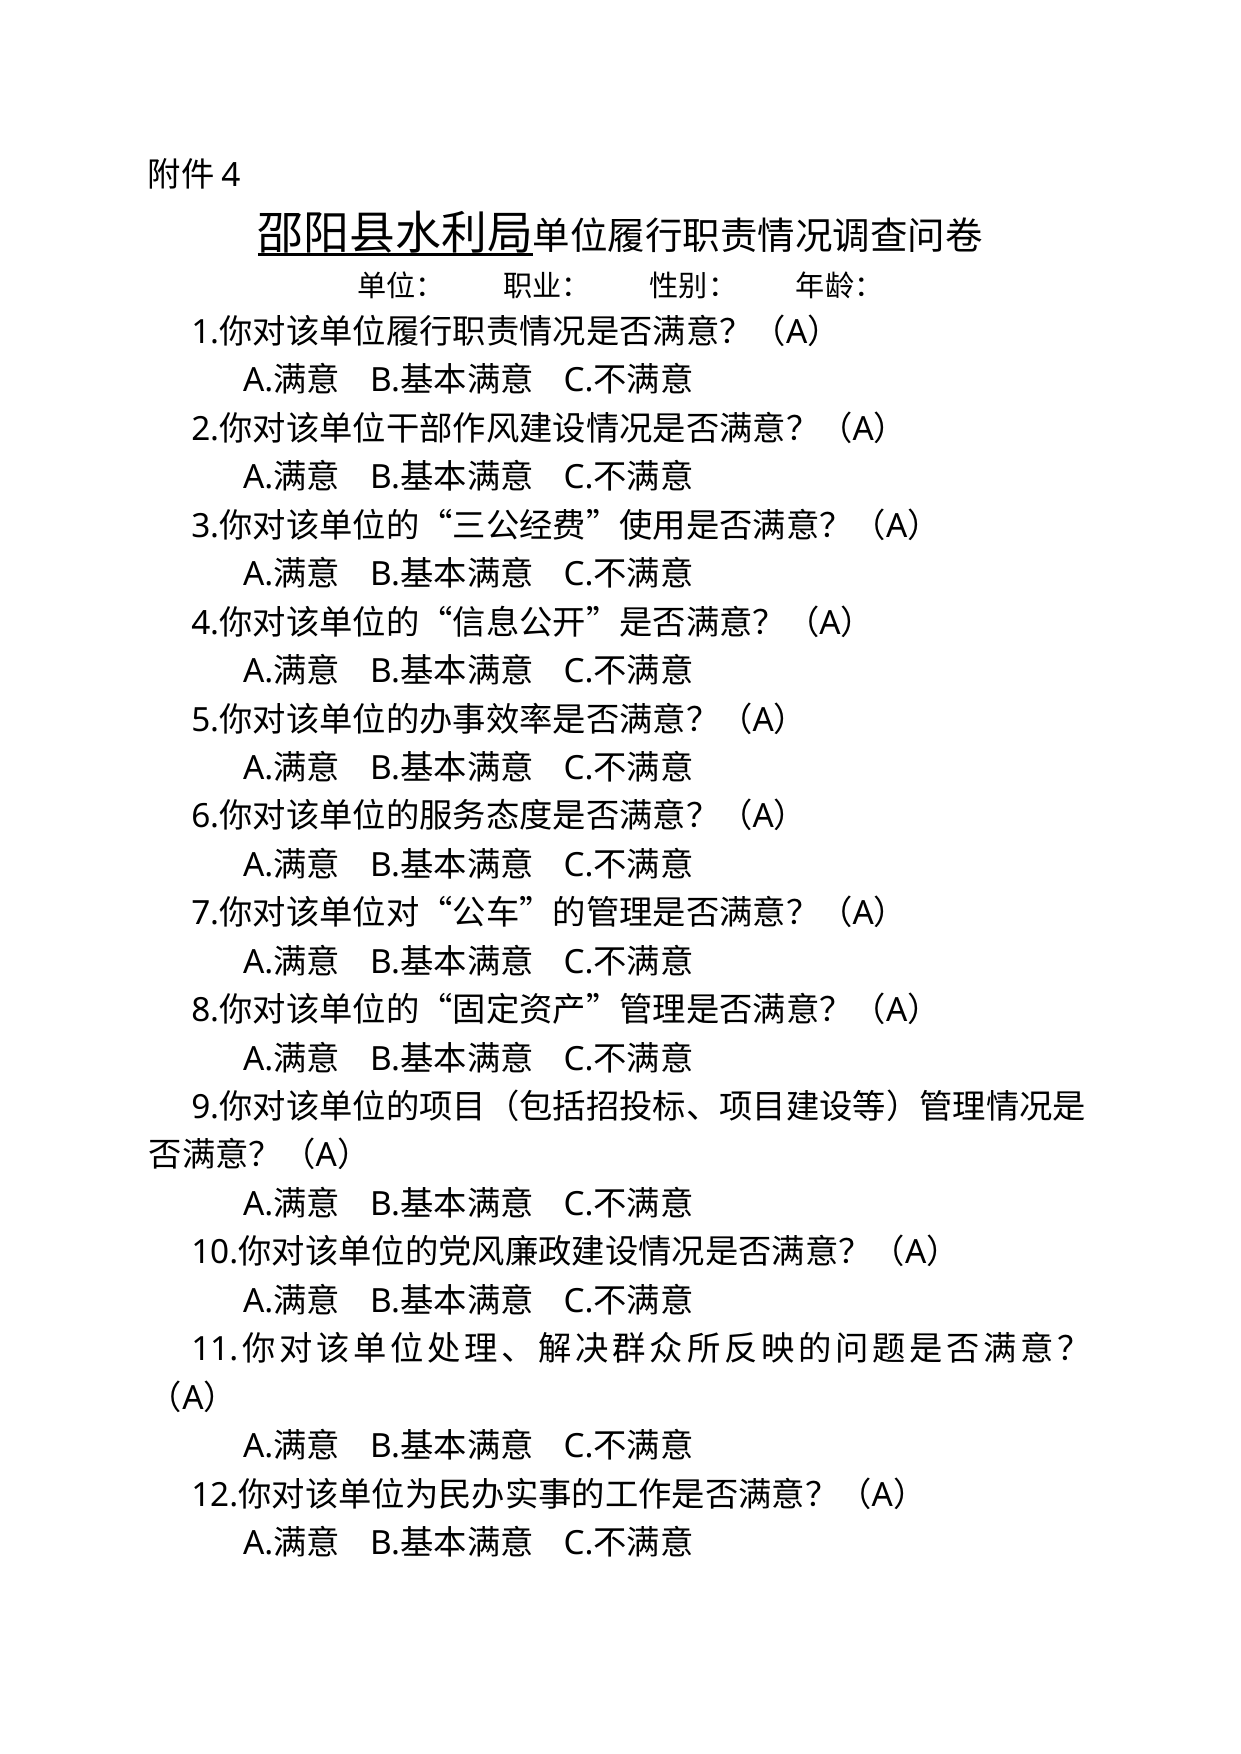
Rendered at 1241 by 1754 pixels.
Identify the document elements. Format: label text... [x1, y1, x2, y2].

text A.满意 B.基本满意 C.不满意 [149, 1516, 1092, 1564]
text 11.你对该单位处理、解决群众所反映的问题是否满意？（A） [149, 1322, 1092, 1419]
text A.满意 B.基本满意 C.不满意 [149, 741, 1092, 789]
list 你对该单位履行职责情况是否满意？（A） [149, 305, 1092, 353]
text 单位： 职业： 性别： 年龄： [148, 262, 1092, 305]
text A.满意 B.基本满意 C.不满意 [149, 934, 1092, 983]
text 10.你对该单位的党风廉政建设情况是否满意？（A） [149, 1225, 1092, 1273]
text A.满意 B.基本满意 C.不满意 [149, 450, 1092, 498]
list 你对该单位干部作风建设情况是否满意？（A） [149, 402, 1092, 450]
text A.满意 B.基本满意 C.不满意 [149, 838, 1092, 886]
text 邵阳县水利局单位履行职责情况调查问卷 [148, 196, 1092, 262]
text 9.你对该单位的项目（包括招投标、项目建设等）管理情况是否满意？（A） [149, 1080, 1092, 1177]
text A.满意 B.基本满意 C.不满意 [149, 1031, 1092, 1080]
list 你对该单位为民办实事的工作是否满意？（A） [149, 1467, 1092, 1516]
text A.满意 B.基本满意 C.不满意 [149, 644, 1092, 692]
text 6.你对该单位的服务态度是否满意？（A） [149, 789, 1092, 838]
list 你对该单位对“公车”的管理是否满意？（A） [149, 886, 1092, 934]
text 5.你对该单位的办事效率是否满意？（A） [149, 692, 1092, 741]
text 附件4 [148, 148, 1092, 196]
text A.满意 B.基本满意 C.不满意 [149, 1177, 1092, 1225]
text A.满意 B.基本满意 C.不满意 [149, 1419, 1092, 1467]
text 8.你对该单位的“固定资产”管理是否满意？（A） [149, 983, 1092, 1031]
text 4.你对该单位的“信息公开”是否满意？（A） [149, 595, 1092, 644]
text A.满意 B.基本满意 C.不满意 [149, 1273, 1092, 1322]
text 3.你对该单位的“三公经费”使用是否满意？（A） [149, 498, 1092, 547]
text A.满意 B.基本满意 C.不满意 [149, 547, 1092, 595]
text A.满意 B.基本满意 C.不满意 [149, 353, 1092, 402]
